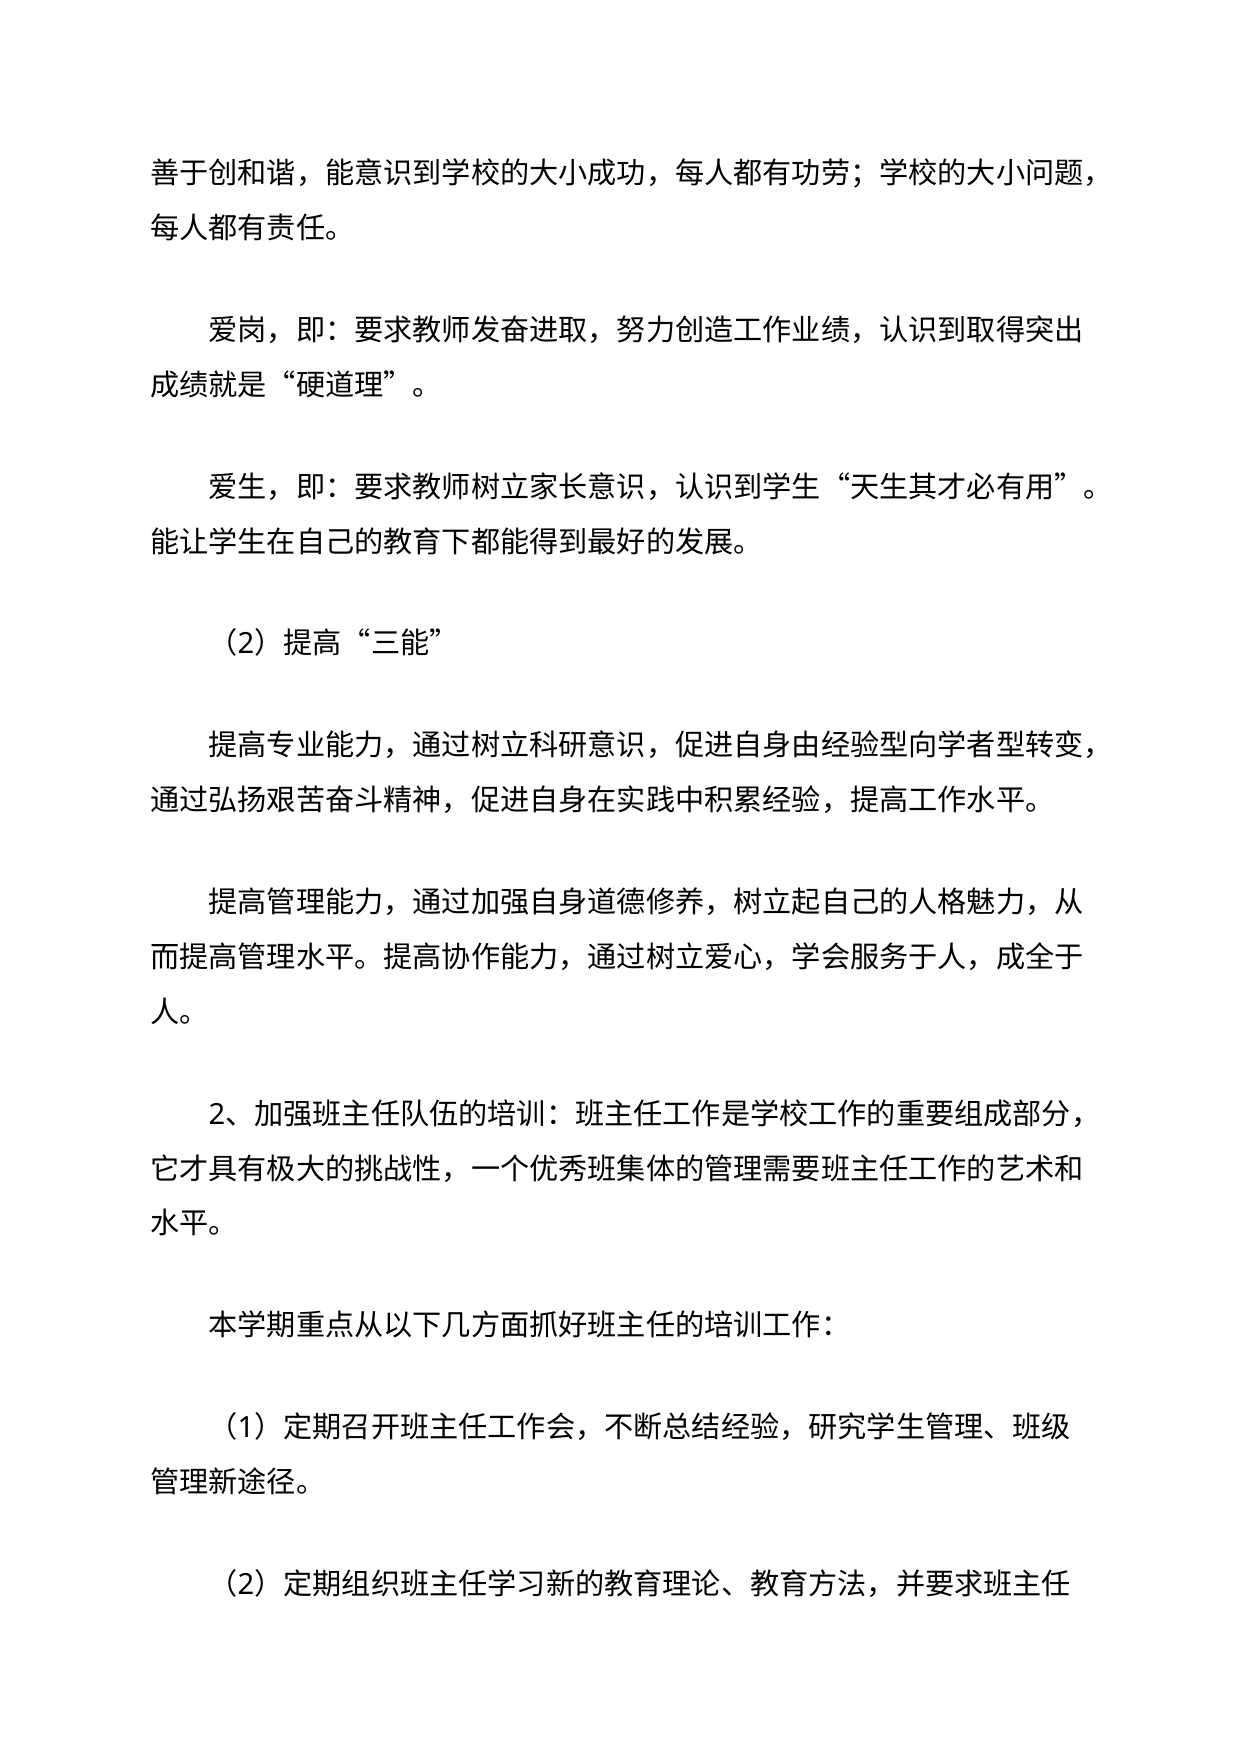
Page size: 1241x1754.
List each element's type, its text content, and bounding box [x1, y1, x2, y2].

text 爱生，即：要求教师树立家长意识，认识到学生“天生其才必有用”。能让学生在自己的教育下都能得到最好的发展。 [150, 463, 1090, 561]
text 爱岗，即：要求教师发奋进取，努力创造工作业绩，认识到取得突出成绩就是“硬道理”。 [150, 307, 1090, 404]
text （1）定期召开班主任工作会，不断总结经验，研究学生管理、班级管理新途径。 [150, 1404, 1090, 1501]
text 提高管理能力，通过加强自身道德修养，树立起自己的人格魅力，从而提高管理水平。提高协作能力，通过树立爱心，学会服务于人，成全于人。 [150, 879, 1090, 1031]
text 本学期重点从以下几方面抓好班主任的培训工作： [150, 1302, 1090, 1344]
text 2、加强班主任队伍的培训：班主任工作是学校工作的重要组成部分，它才具有极大的挑战性，一个优秀班集体的管理需要班主任工作的艺术和水平。 [150, 1090, 1090, 1242]
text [150, 150, 1090, 247]
text （2）提高“三能” [150, 620, 1090, 662]
text 提高专业能力，通过树立科研意识，促进自身由经验型向学者型转变，通过弘扬艰苦奋斗精神，促进自身在实践中积累经验，提高工作水平。 [150, 722, 1090, 819]
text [150, 1560, 1090, 1603]
